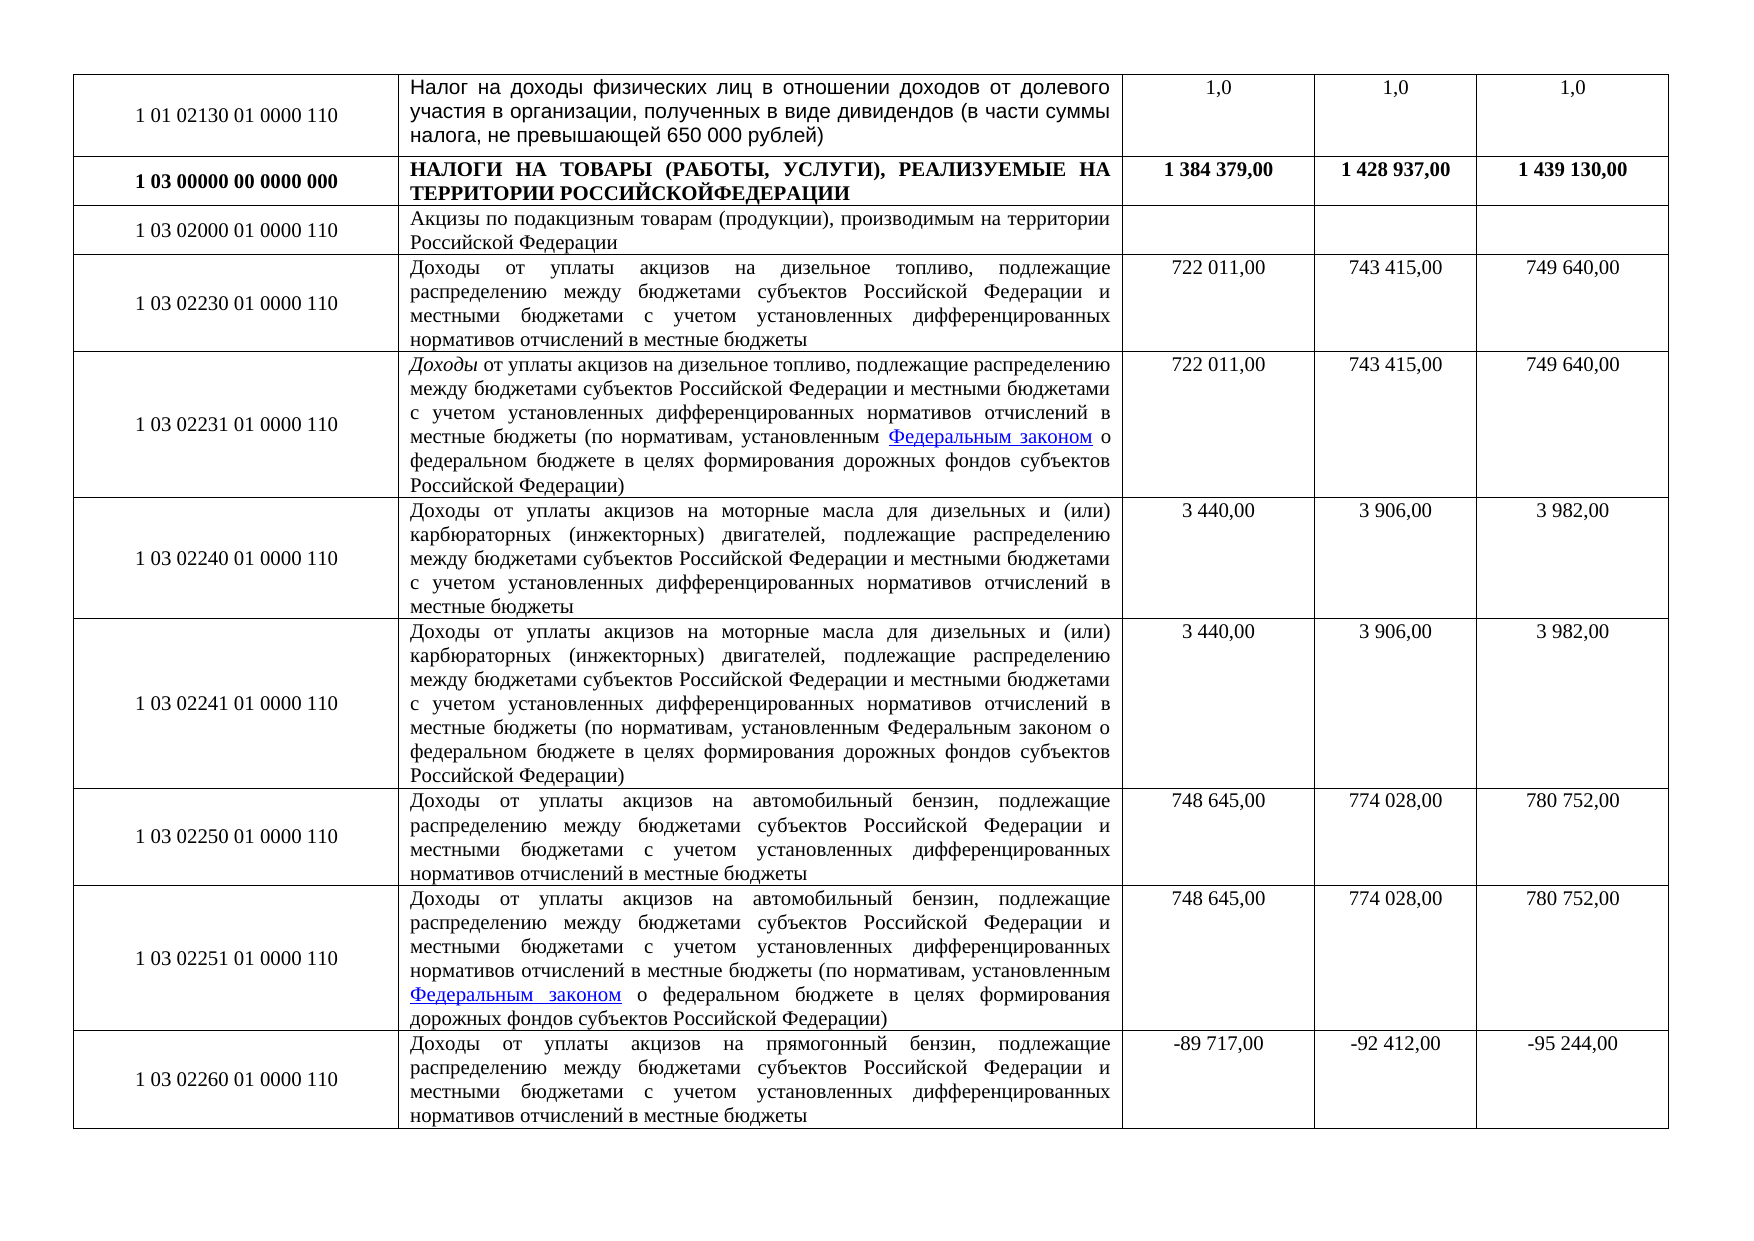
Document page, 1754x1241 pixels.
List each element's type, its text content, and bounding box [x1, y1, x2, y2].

table_cell 749 640,00 [1477, 255, 1668, 351]
table_cell 3 440,00 [1123, 498, 1314, 618]
table_cell 1 428 937,00 [1315, 157, 1476, 205]
table_cell 1 03 00000 00 0000 000 [74, 157, 398, 205]
table_cell 748 645,00 [1123, 789, 1314, 885]
table_cell 743 415,00 [1315, 352, 1476, 497]
table_cell Доходы от уплаты акцизов на дизельное топливо, подлежащие распределению между бюджетами субъектов Российской Федерации и местными бюджетами с учетом установленных дифференцированных нормативов отчислений в местные бюджеты (по нормативам, установленным Федеральным законом о федеральном бюджете в целях формирования дорожных фондов субъектов Российской Федерации) [399, 352, 1122, 497]
table_cell 1,0 [1315, 75, 1476, 156]
table_cell 1 03 02240 01 0000 110 [74, 498, 398, 618]
table_cell -95 244,00 [1477, 1031, 1668, 1127]
table_cell 1 03 02241 01 0000 110 [74, 619, 398, 787]
table_cell Доходы от уплаты акцизов на автомобильный бензин, подлежащие распределению между бюджетами субъектов Российской Федерации и местными бюджетами с учетом установленных дифференцированных нормативов отчислений в местные бюджеты (по нормативам, установленным Федеральным законом о федеральном бюджете в целях формирования дорожных фондов субъектов Российской Федерации) [399, 886, 1122, 1030]
table_cell 1,0 [1123, 75, 1314, 156]
table_cell 1 439 130,00 [1477, 157, 1668, 205]
table_cell 780 752,00 [1477, 886, 1668, 1030]
table_cell 1 03 02260 01 0000 110 [74, 1031, 398, 1127]
table_cell Доходы от уплаты акцизов на дизельное топливо, подлежащие распределению между бюджетами субъектов Российской Федерации и местными бюджетами с учетом установленных дифференцированных нормативов отчислений в местные бюджеты [399, 255, 1122, 351]
table_cell 1 03 02250 01 0000 110 [74, 789, 398, 885]
table_cell 3 906,00 [1315, 498, 1476, 618]
table_cell Акцизы по подакцизным товарам (продукции), производимым на территории Российской Федерации [399, 206, 1122, 254]
table_cell 1 03 02000 01 0000 110 [74, 206, 398, 254]
table_cell 780 752,00 [1477, 789, 1668, 885]
table_cell 3 982,00 [1477, 619, 1668, 787]
table_cell 1 03 02230 01 0000 110 [74, 255, 398, 351]
table_cell 749 640,00 [1477, 352, 1668, 497]
table_cell 743 415,00 [1315, 255, 1476, 351]
table_cell 774 028,00 [1315, 789, 1476, 885]
table_cell Налог на доходы физических лиц в отношении доходов от долевого участия в организации, полученных в виде дивидендов (в части суммы налога, не превышающей 650 000 рублей) [399, 75, 1122, 156]
table_cell Доходы от уплаты акцизов на автомобильный бензин, подлежащие распределению между бюджетами субъектов Российской Федерации и местными бюджетами с учетом установленных дифференцированных нормативов отчислений в местные бюджеты [399, 789, 1122, 885]
table_cell Доходы от уплаты акцизов на моторные масла для дизельных и (или) карбюраторных (инжекторных) двигателей, подлежащие распределению между бюджетами субъектов Российской Федерации и местными бюджетами с учетом установленных дифференцированных нормативов отчислений в местные бюджеты [399, 498, 1122, 618]
table_cell 1 03 02251 01 0000 110 [74, 886, 398, 1030]
table_cell [1315, 206, 1476, 254]
table_cell 722 011,00 [1123, 352, 1314, 497]
table_cell 1 01 02130 01 0000 110 [74, 75, 398, 156]
table_cell -89 717,00 [1123, 1031, 1314, 1127]
table_cell 748 645,00 [1123, 886, 1314, 1030]
table_cell 3 982,00 [1477, 498, 1668, 618]
table_cell [1477, 206, 1668, 254]
table_cell 1,0 [1477, 75, 1668, 156]
table_cell 774 028,00 [1315, 886, 1476, 1030]
table_cell 3 906,00 [1315, 619, 1476, 787]
table_cell 1 384 379,00 [1123, 157, 1314, 205]
table_cell [1123, 206, 1314, 254]
table_cell 722 011,00 [1123, 255, 1314, 351]
table_cell Доходы от уплаты акцизов на прямогонный бензин, подлежащие распределению между бюджетами субъектов Российской Федерации и местными бюджетами с учетом установленных дифференцированных нормативов отчислений в местные бюджеты [399, 1031, 1122, 1127]
table_cell 1 03 02231 01 0000 110 [74, 352, 398, 497]
table_cell Доходы от уплаты акцизов на моторные масла для дизельных и (или) карбюраторных (инжекторных) двигателей, подлежащие распределению между бюджетами субъектов Российской Федерации и местными бюджетами с учетом установленных дифференцированных нормативов отчислений в местные бюджеты (по нормативам, установленным Федеральным законом о федеральном бюджете в целях формирования дорожных фондов субъектов Российской Федерации) [399, 619, 1122, 787]
table_cell 3 440,00 [1123, 619, 1314, 787]
table_cell -92 412,00 [1315, 1031, 1476, 1127]
table_cell НАЛОГИ НА ТОВАРЫ (РАБОТЫ, УСЛУГИ), РЕАЛИЗУЕМЫЕ НА ТЕРРИТОРИИ РОССИЙСКОЙФЕДЕРАЦИИ [399, 157, 1122, 205]
